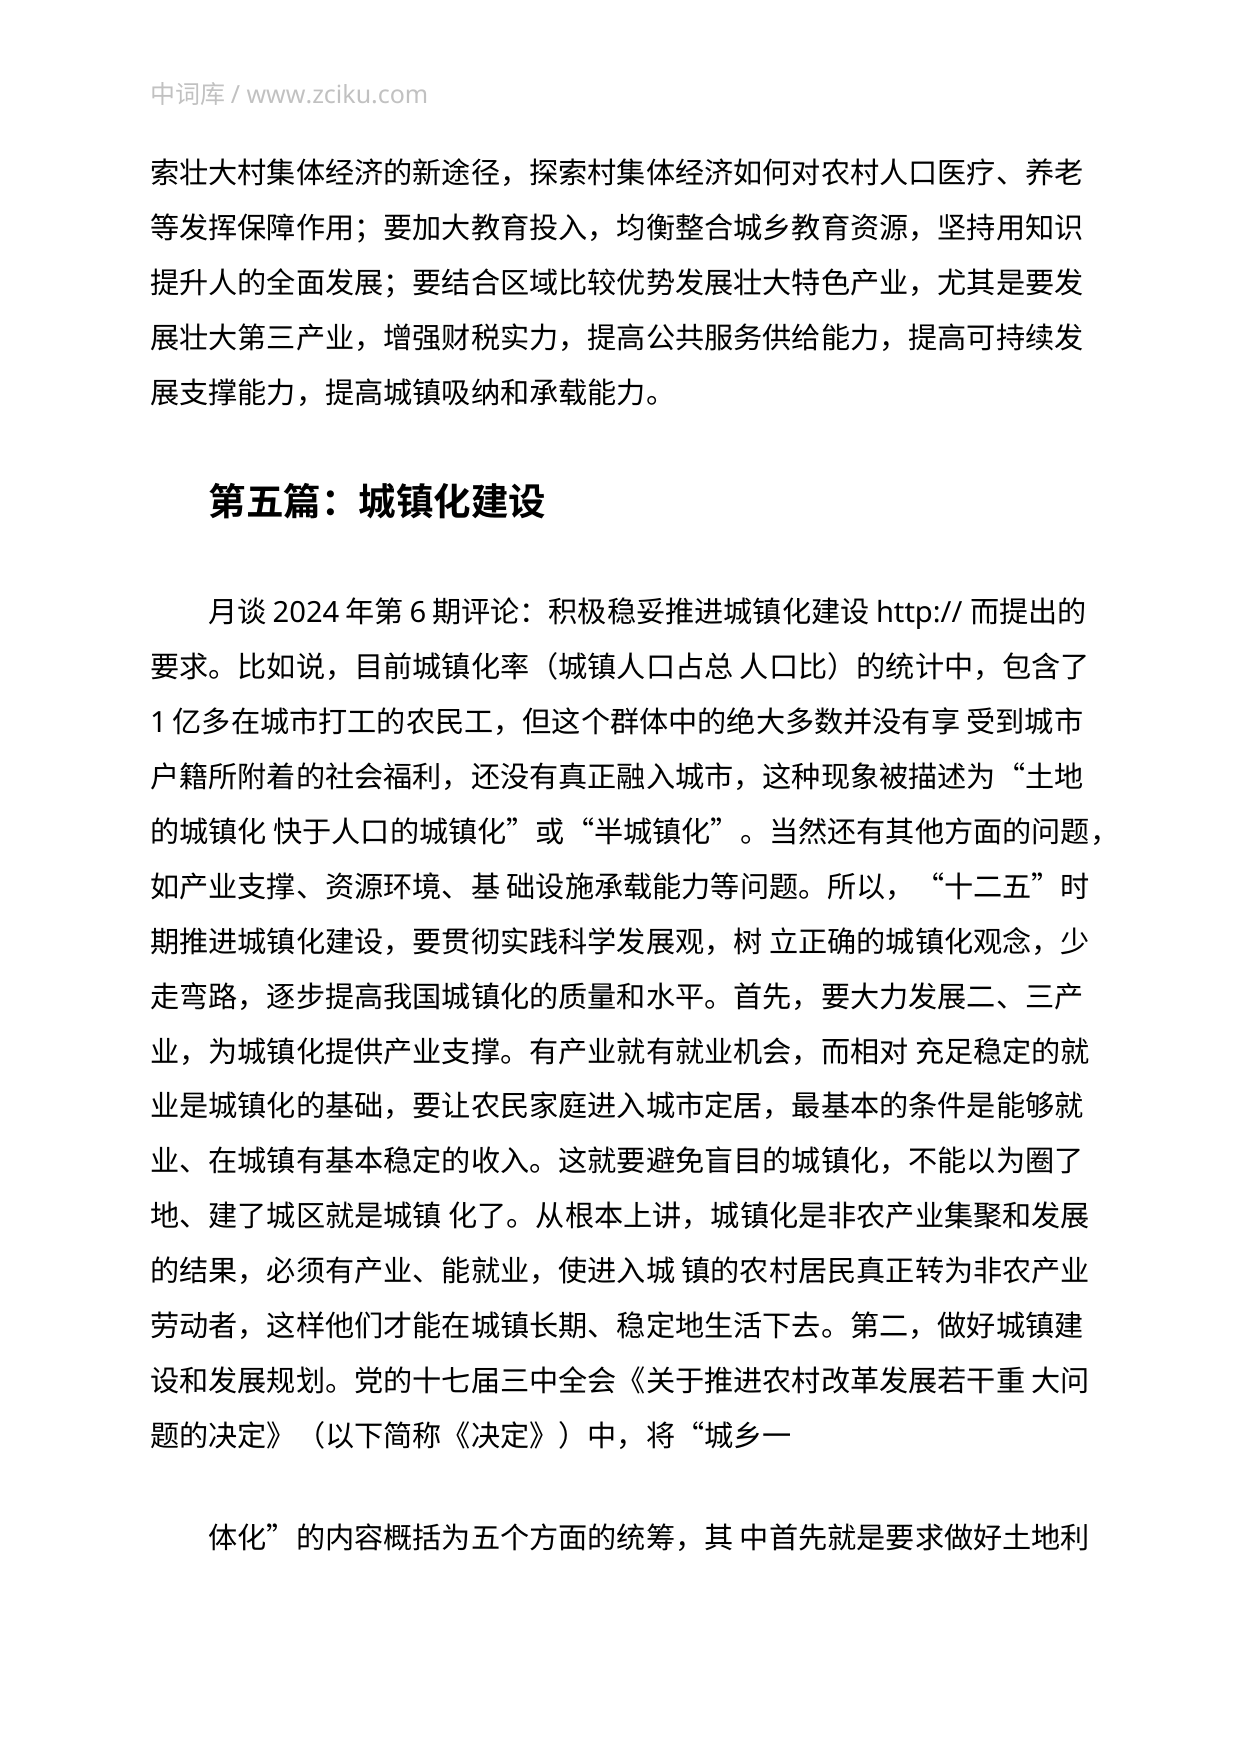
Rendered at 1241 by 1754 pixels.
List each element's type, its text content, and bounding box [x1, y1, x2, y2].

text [150, 1514, 1090, 1556]
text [150, 150, 1090, 412]
text 第五篇：城镇化建设 [150, 471, 1090, 526]
text 月谈2024年第6期评论：积极稳妥推进城镇化建设 http:// 而提出的要求。比如说，目前城镇化率（城镇人口占总 人口比）的统计中，包含了1亿多在城市打工的农民工，但这个群体中的绝大多数并没有享 受到城市户籍所附着的社会福利，还没有真正融入城市，这种现象被描述为“土地的城镇化 快于人口的城镇化”或“半城镇化”。当然还有其他方面的问题，如产业支撑、资源环境、基 础设施承载能力等问题。所以，“十二五”时期推进城镇化建设，要贯彻实践科学发展观，树 立正确的城镇化观念，少走弯路，逐步提高我国城镇化的质量和水平。首先，要大力发展二、三产业，为城镇化提供产业支撑。有产业就有就业机会，而相对 充足稳定的就业是城镇化的基础，要让农民家庭进入城市定居，最基本的条件是能够就业、在城镇有基本稳定的收入。这就要避免盲目的城镇化，不能以为圈了地、建了城区就是城镇 化了。从根本上讲，城镇化是非农产业集聚和发展的结果，必须有产业、能就业，使进入城 镇的农村居民真正转为非农产业劳动者，这样他们才能在城镇长期、稳定地生活下去。第二，做好城镇建设和发展规划。党的十七届三中全会《关于推进农村改革发展若干重 大问题的决定》（以下简称《决定》）中，将“城乡一 [150, 589, 1090, 1455]
